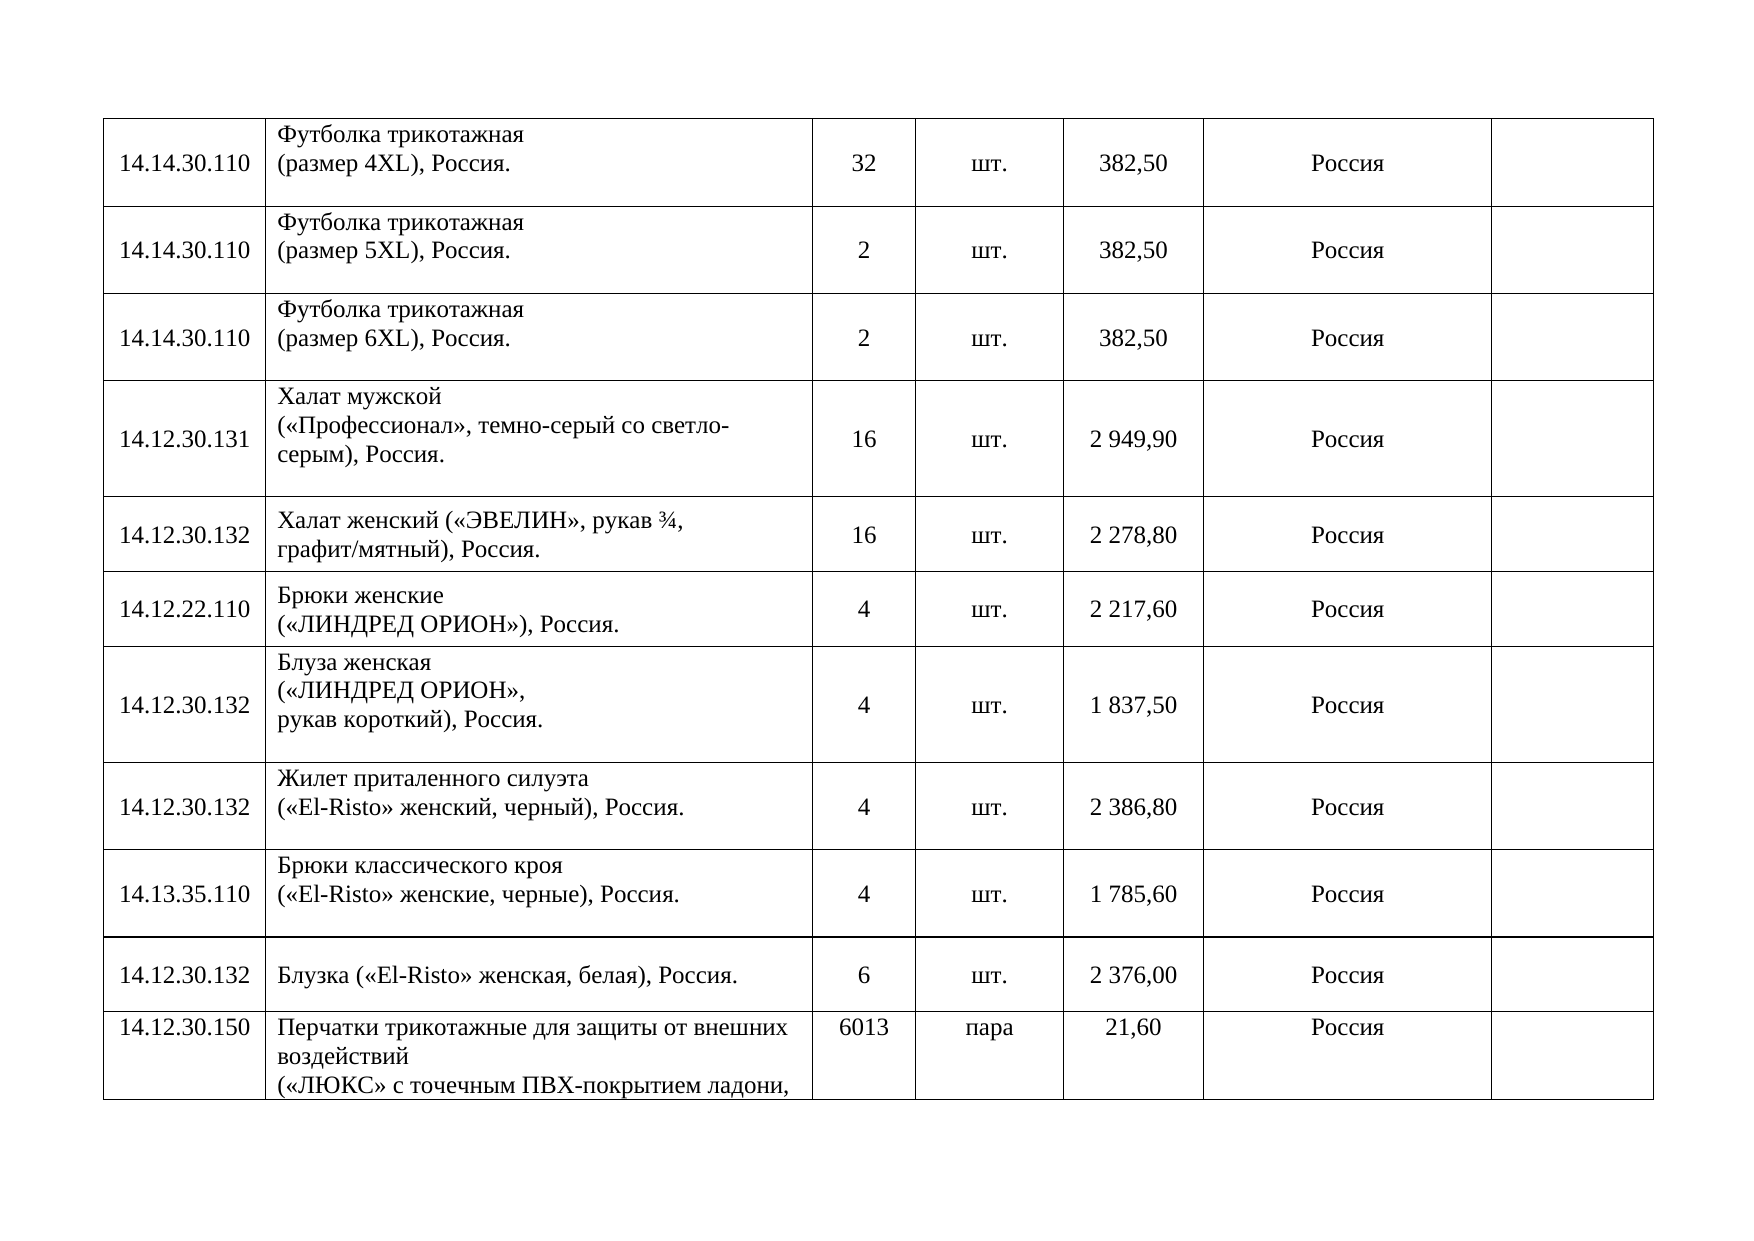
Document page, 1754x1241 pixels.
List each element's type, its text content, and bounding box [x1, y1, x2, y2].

table_cell Россия [1204, 119, 1491, 206]
table_cell [1492, 1012, 1653, 1098]
table_cell Россия [1204, 763, 1491, 849]
table_cell 1 785,60 [1064, 850, 1203, 936]
table_cell 4 [813, 572, 915, 646]
table_cell шт. [916, 294, 1063, 380]
table_cell 14.14.30.110 [104, 119, 265, 206]
table_cell 382,50 [1064, 119, 1203, 206]
table_cell 14.13.35.110 [104, 850, 265, 936]
table_cell пара [916, 1012, 1063, 1098]
table_cell [1492, 207, 1653, 293]
table_cell Халат мужской («Профессионал», темно-серый со светло-серым), Россия. [266, 381, 812, 496]
table_cell шт. [916, 938, 1063, 1011]
table_cell [1492, 119, 1653, 206]
table_cell 14.12.30.132 [104, 763, 265, 849]
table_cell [266, 1012, 812, 1098]
table_cell Жилет приталенного силуэта («El-Risto» женский, черный), Россия. [266, 763, 812, 849]
table_cell 21,60 [1064, 1012, 1203, 1098]
table_cell [1492, 572, 1653, 646]
table_cell 382,50 [1064, 207, 1203, 293]
table_cell 2 [813, 294, 915, 380]
table_cell Россия [1204, 497, 1491, 571]
table_cell шт. [916, 207, 1063, 293]
table_cell Россия [1204, 850, 1491, 936]
table_cell Россия [1204, 294, 1491, 380]
table_cell Россия [1204, 207, 1491, 293]
table_cell 14.12.30.150 [104, 1012, 265, 1098]
table_cell шт. [916, 647, 1063, 762]
table_cell 14.14.30.110 [104, 207, 265, 293]
table_cell Россия [1204, 1012, 1491, 1098]
table_cell 16 [813, 381, 915, 496]
table_cell [1492, 497, 1653, 571]
table_cell Футболка трикотажная (размер 5XL), Россия. [266, 207, 812, 293]
table_cell Футболка трикотажная (размер 4XL), Россия. [266, 119, 812, 206]
table_cell [1492, 763, 1653, 849]
table_cell Россия [1204, 647, 1491, 762]
table_cell Халат женский («ЭВЕЛИН», рукав ¾, графит/мятный), Россия. [266, 497, 812, 571]
table_cell 14.12.30.131 [104, 381, 265, 496]
table_cell Футболка трикотажная (размер 6XL), Россия. [266, 294, 812, 380]
table_cell [1492, 294, 1653, 380]
table_cell 2 376,00 [1064, 938, 1203, 1011]
table_cell [1492, 938, 1653, 1011]
table_cell Брюки классического кроя («El-Risto» женские, черные), Россия. [266, 850, 812, 936]
table_cell 6 [813, 938, 915, 1011]
table_cell 1 837,50 [1064, 647, 1203, 762]
table_cell [1492, 381, 1653, 496]
table_cell шт. [916, 381, 1063, 496]
table_cell шт. [916, 119, 1063, 206]
table_cell 14.12.30.132 [104, 497, 265, 571]
table_cell 2 217,60 [1064, 572, 1203, 646]
table_cell Россия [1204, 572, 1491, 646]
table_cell Россия [1204, 381, 1491, 496]
table_cell 14.12.30.132 [104, 938, 265, 1011]
table_cell Брюки женские («ЛИНДРЕД ОРИОН»), Россия. [266, 572, 812, 646]
table_cell Россия [1204, 938, 1491, 1011]
table_cell 14.14.30.110 [104, 294, 265, 380]
table_cell Блузка («El-Risto» женская, белая), Россия. [266, 938, 812, 1011]
table_cell 14.12.30.132 [104, 647, 265, 762]
table_cell 2 949,90 [1064, 381, 1203, 496]
table_cell [1492, 647, 1653, 762]
table_cell шт. [916, 497, 1063, 571]
table_cell 14.12.22.110 [104, 572, 265, 646]
table_cell Блуза женская («ЛИНДРЕД ОРИОН», рукав короткий), Россия. [266, 647, 812, 762]
table_cell шт. [916, 572, 1063, 646]
table_cell 382,50 [1064, 294, 1203, 380]
table_cell 32 [813, 119, 915, 206]
table_cell шт. [916, 763, 1063, 849]
table_cell шт. [916, 850, 1063, 936]
table_cell 2 386,80 [1064, 763, 1203, 849]
table_cell 2 [813, 207, 915, 293]
table_cell 4 [813, 850, 915, 936]
table_cell 16 [813, 497, 915, 571]
table_cell 6013 [813, 1012, 915, 1098]
table_cell 2 278,80 [1064, 497, 1203, 571]
table_cell 4 [813, 763, 915, 849]
table_cell [1492, 850, 1653, 936]
table_cell 4 [813, 647, 915, 762]
